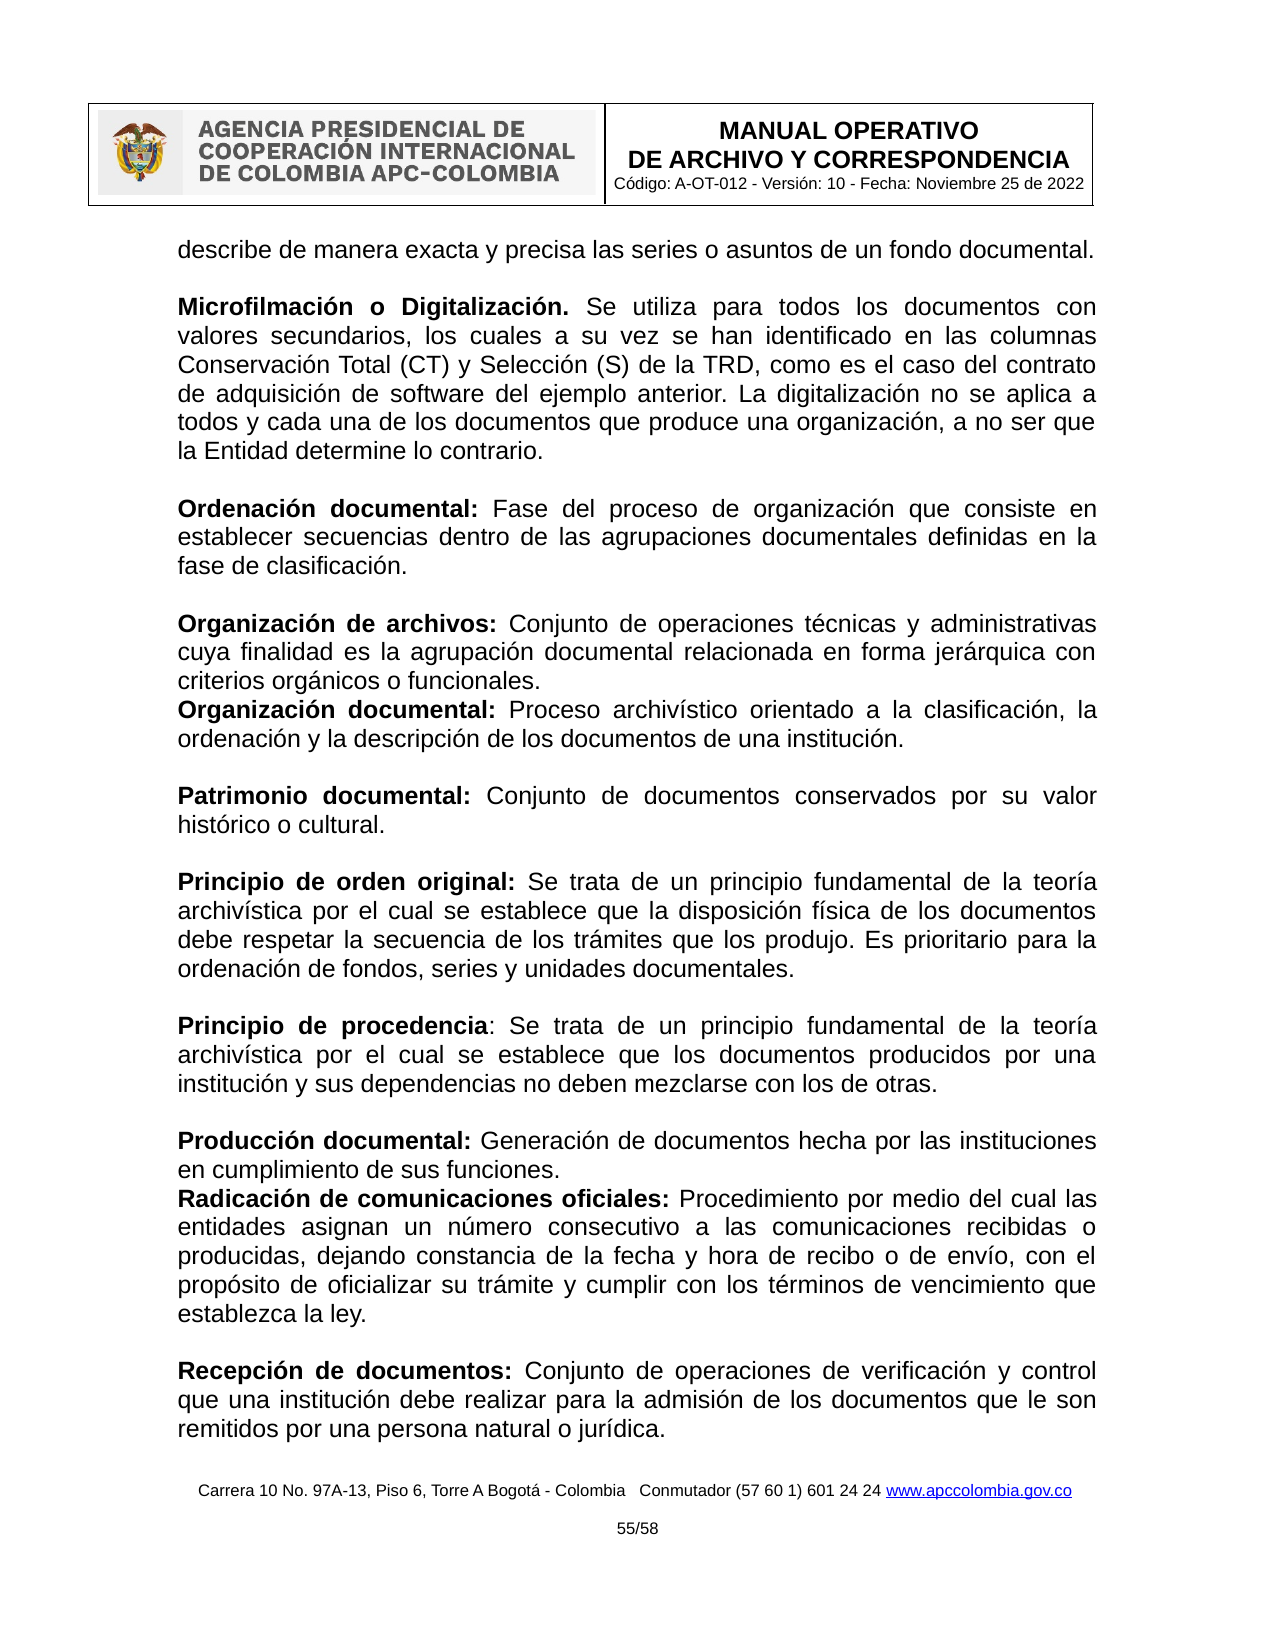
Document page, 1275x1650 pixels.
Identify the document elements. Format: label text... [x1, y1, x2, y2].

text Organización documental: Proceso archivístico orientado a la clasificación, la ordenación y la descripción de los documentos de una institución. [177, 695, 1098, 752]
text Principio de procedencia: Se trata de un principio fundamental de la teoría archivística por el cual se establece que los documentos producidos por una institución y sus dependencias no deben mezclarse con los de otras. [177, 1011, 1098, 1097]
text Patrimonio documental: Conjunto de documentos conservados por su valor histórico o cultural. [177, 781, 1098, 838]
text Microfilmación o Digitalización. Se utiliza para todos los documentos con valores secundarios, los cuales a su vez se han identificado en las columnas Conservación Total (CT) y Selección (S) de la TRD, como es el caso del contrato de adquisición de software del ejemplo anterior. La digitalización no se aplica a todos y cada una de los documentos que produce una organización, a no ser que la Entidad determine lo contrario. [177, 292, 1098, 465]
text Producción documental: Generación de documentos hecha por las instituciones en cumplimiento de sus funciones. [177, 1126, 1098, 1183]
text Principio de orden original: Se trata de un principio fundamental de la teoría archivística por el cual se establece que la disposición física de los documentos debe respetar la secuencia de los trámites que los produjo. Es prioritario para la ordenación de fondos, series y unidades documentales. [177, 867, 1098, 982]
text Ordenación documental: Fase del proceso de organización que consiste en establecer secuencias dentro de las agrupaciones documentales definidas en la fase de clasificación. [177, 493, 1098, 580]
text Recepción de documentos: Conjunto de operaciones de verificación y control que una institución debe realizar para la admisión de los documentos que le son remitidos por una persona natural o jurídica. [177, 1356, 1098, 1442]
text Organización de archivos: Conjunto de operaciones técnicas y administrativas cuya finalidad es la agrupación documental relacionada en forma jerárquica con criterios orgánicos o funcionales. [177, 608, 1098, 695]
text Radicación de comunicaciones oficiales: Procedimiento por medio del cual las entidades asignan un número consecutivo a las comunicaciones recibidas o producidas, dejando constancia de la fecha y hora de recibo o de envío, con el propósito de oficializar su trámite y cumplir con los términos de vencimiento que establezca la ley. [177, 1183, 1098, 1327]
picture [98, 110, 596, 195]
